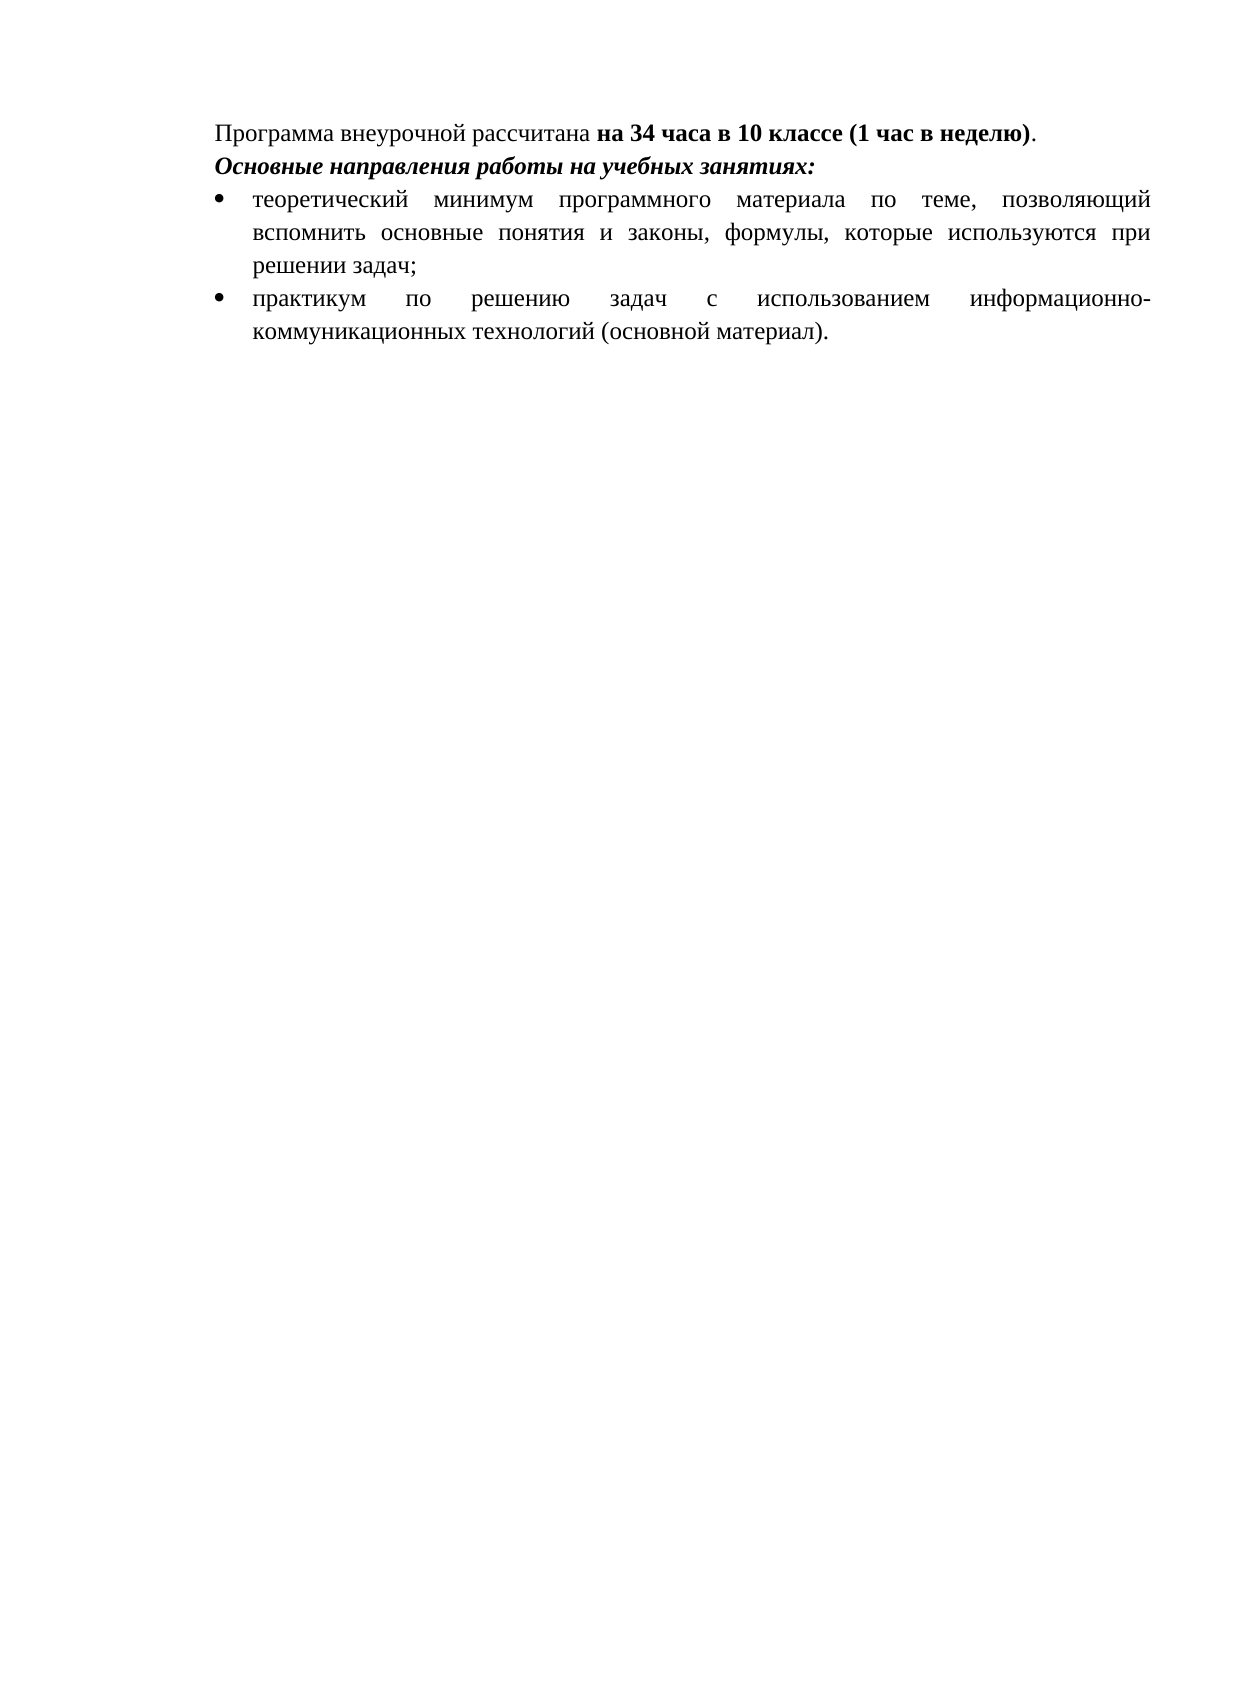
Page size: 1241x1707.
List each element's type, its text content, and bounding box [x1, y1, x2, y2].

text Основные направления работы на учебных занятиях: [177, 151, 1152, 180]
text Программа внеурочной рассчитана на 34 часа в 10 классе (1 час в неделю). [177, 118, 1152, 147]
list теоретический минимум программного материала по теме, позволяющий вспомнить основные понятия и законы, формулы, которые используются при решении задач; [215, 184, 1152, 279]
list практикум по решению задач с использованием информационно-коммуникационных технологий (основной материал). [215, 283, 1152, 345]
